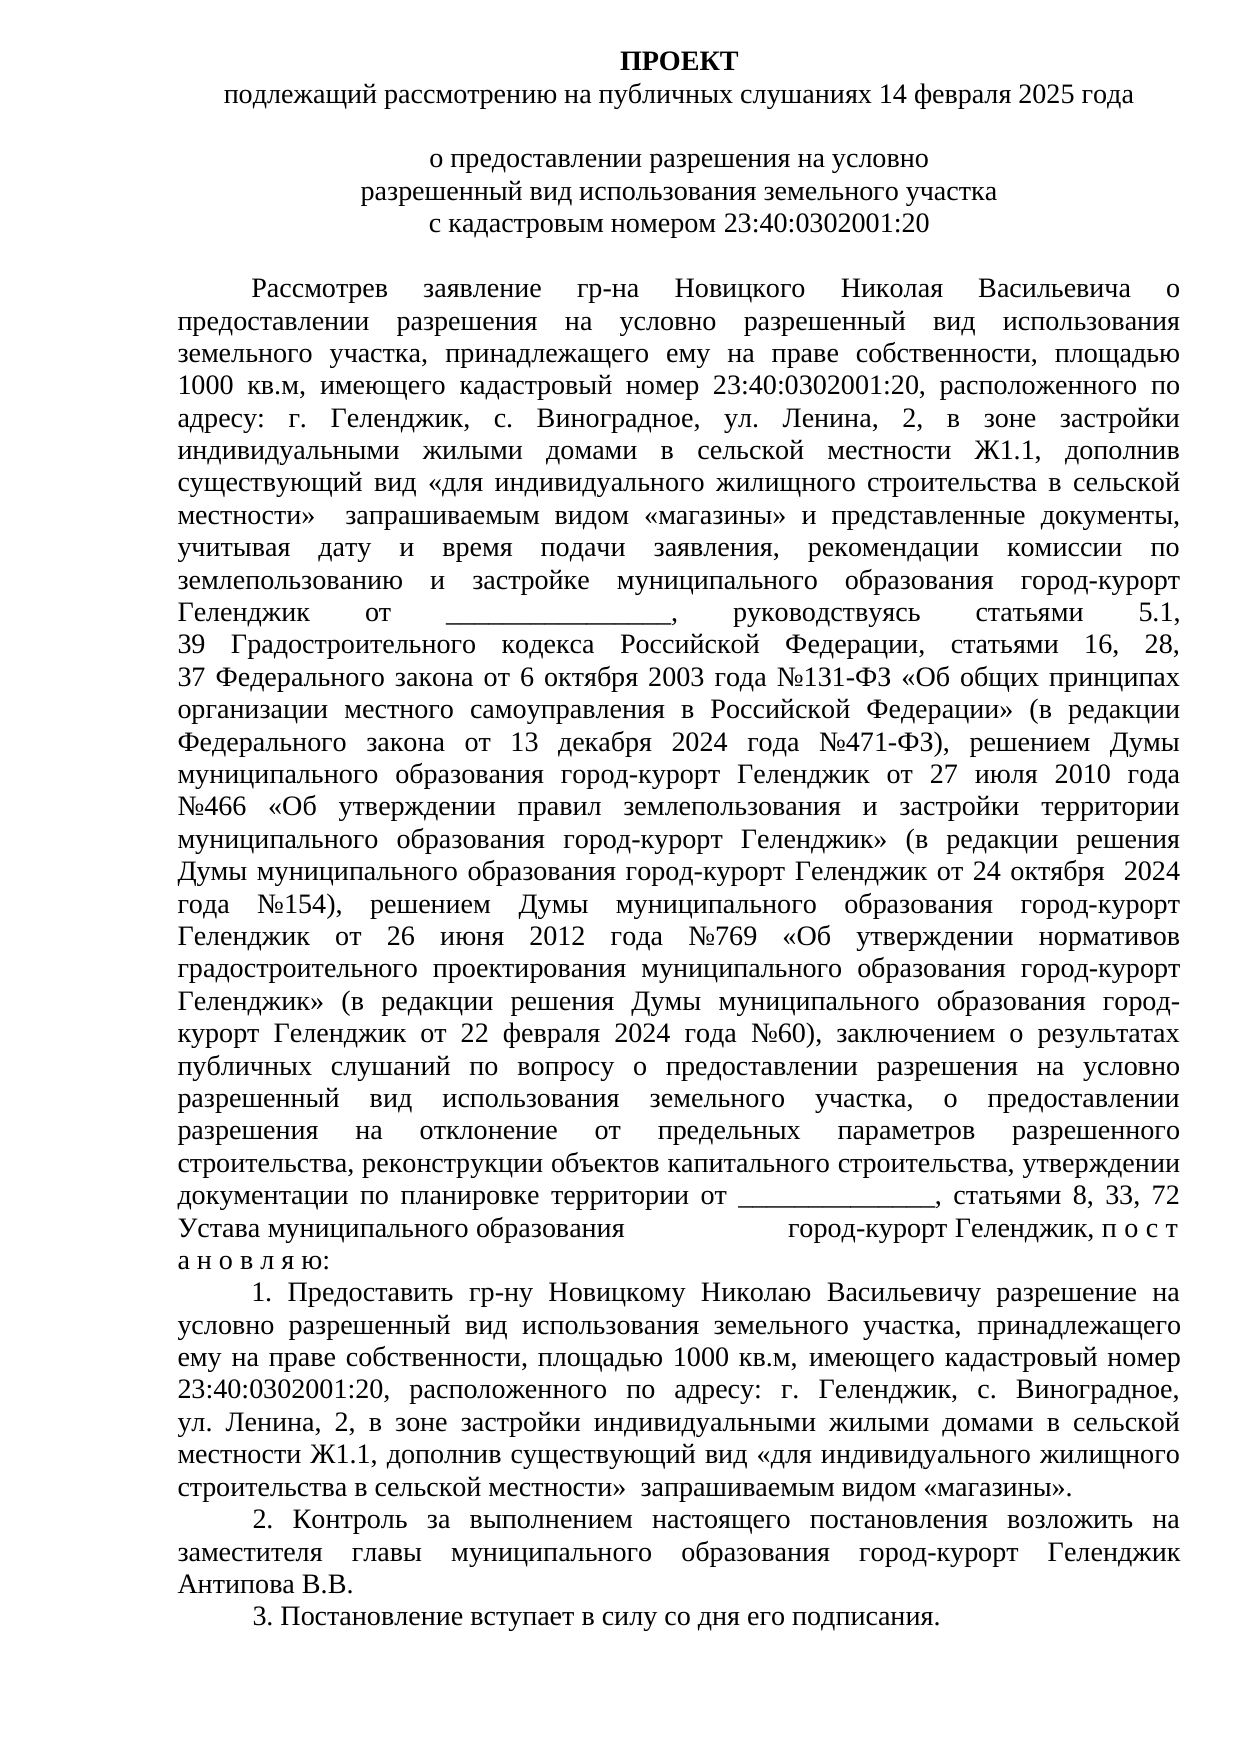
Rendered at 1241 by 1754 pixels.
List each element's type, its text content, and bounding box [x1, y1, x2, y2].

text с кадастровым номером 23:40:0302001:20 [177, 206, 1181, 239]
text подлежащий рассмотрению на публичных слушаниях 14 февраля 2025 года [177, 77, 1181, 109]
text 3. Постановление вступает в силу со дня его подписания. [177, 1599, 1181, 1632]
text о предоставлении разрешения на условно [177, 142, 1181, 174]
text Рассмотрев заявление гр-на Новицкого Николая Васильевича о предоставлении разрешения на условно разрешенный вид использования земельного участка, принадлежащего ему на праве собственности, площадью 1000 кв.м, имеющего кадастровый номер 23:40:0302001:20, расположенного по адресу: г. Геленджик, с. Виноградное, ул. Ленина, 2, в зоне застройки индивидуальными жилыми домами в сельской местности Ж1.1, дополнив существующий вид «для индивидуального жилищного строительства в сельской местности» запрашиваемым видом «магазины» и представленные документы, учитывая дату и время подачи заявления, рекомендации комиссии по землепользованию и застройке муниципального образования город-курорт Геленджик от ________________, руководствуясь статьями 5.1, 39 Градостроительного кодекса Российской Федерации, статьями 16, 28, 37 Федерального закона от 6 октября 2003 года №131-ФЗ «Об общих принципах организации местного самоуправления в Российской Федерации» (в редакции Федерального закона от 13 декабря 2024 года №471-ФЗ), решением Думы муниципального образования город-курорт Геленджик от 27 июля 2010 года №466 «Об утверждении правил землепользования и застройки территории муниципального образования город-курорт Геленджик» (в редакции решения Думы муниципального образования город-курорт Геленджик от 24 октября 2024 года №154), решением Думы муниципального образования город-курорт Геленджик от 26 июня 2012 года №769 «Об утверждении нормативов градостроительного проектирования муниципального образования город-курорт Геленджик» (в редакции решения Думы муниципального образования город-курорт Геленджик от 22 февраля 2024 года №60), заключением о результатах публичных слушаний по вопросу о предоставлении разрешения на условно разрешенный вид использования земельного участка, о предоставлении разрешения на отклонение от предельных параметров разрешенного строительства, реконструкции объектов капитального строительства, утверждении документации по планировке территории от ______________, статьями 8, 33, 72 Устава муниципального образования город-курорт Геленджик, п о с т а н о в л я ю: [177, 271, 1181, 1275]
text ПРОЕКТ [177, 44, 1181, 77]
text разрешенный вид использования земельного участка [177, 174, 1181, 206]
text 1. Предоставить гр-ну Новицкому Николаю Васильевичу разрешение на условно разрешенный вид использования земельного участка, принадлежащего ему на праве собственности, площадью 1000 кв.м, имеющего кадастровый номер 23:40:0302001:20, расположенного по адресу: г. Геленджик, с. Виноградное, ул. Ленина, 2, в зоне застройки индивидуальными жилыми домами в сельской местности Ж1.1, дополнив существующий вид «для индивидуального жилищного строительства в сельской местности» запрашиваемым видом «магазины». [177, 1275, 1181, 1502]
text 2. Контроль за выполнением настоящего постановления возложить на заместителя главы муниципального образования город-курорт Геленджик Антипова В.В. [177, 1502, 1181, 1599]
